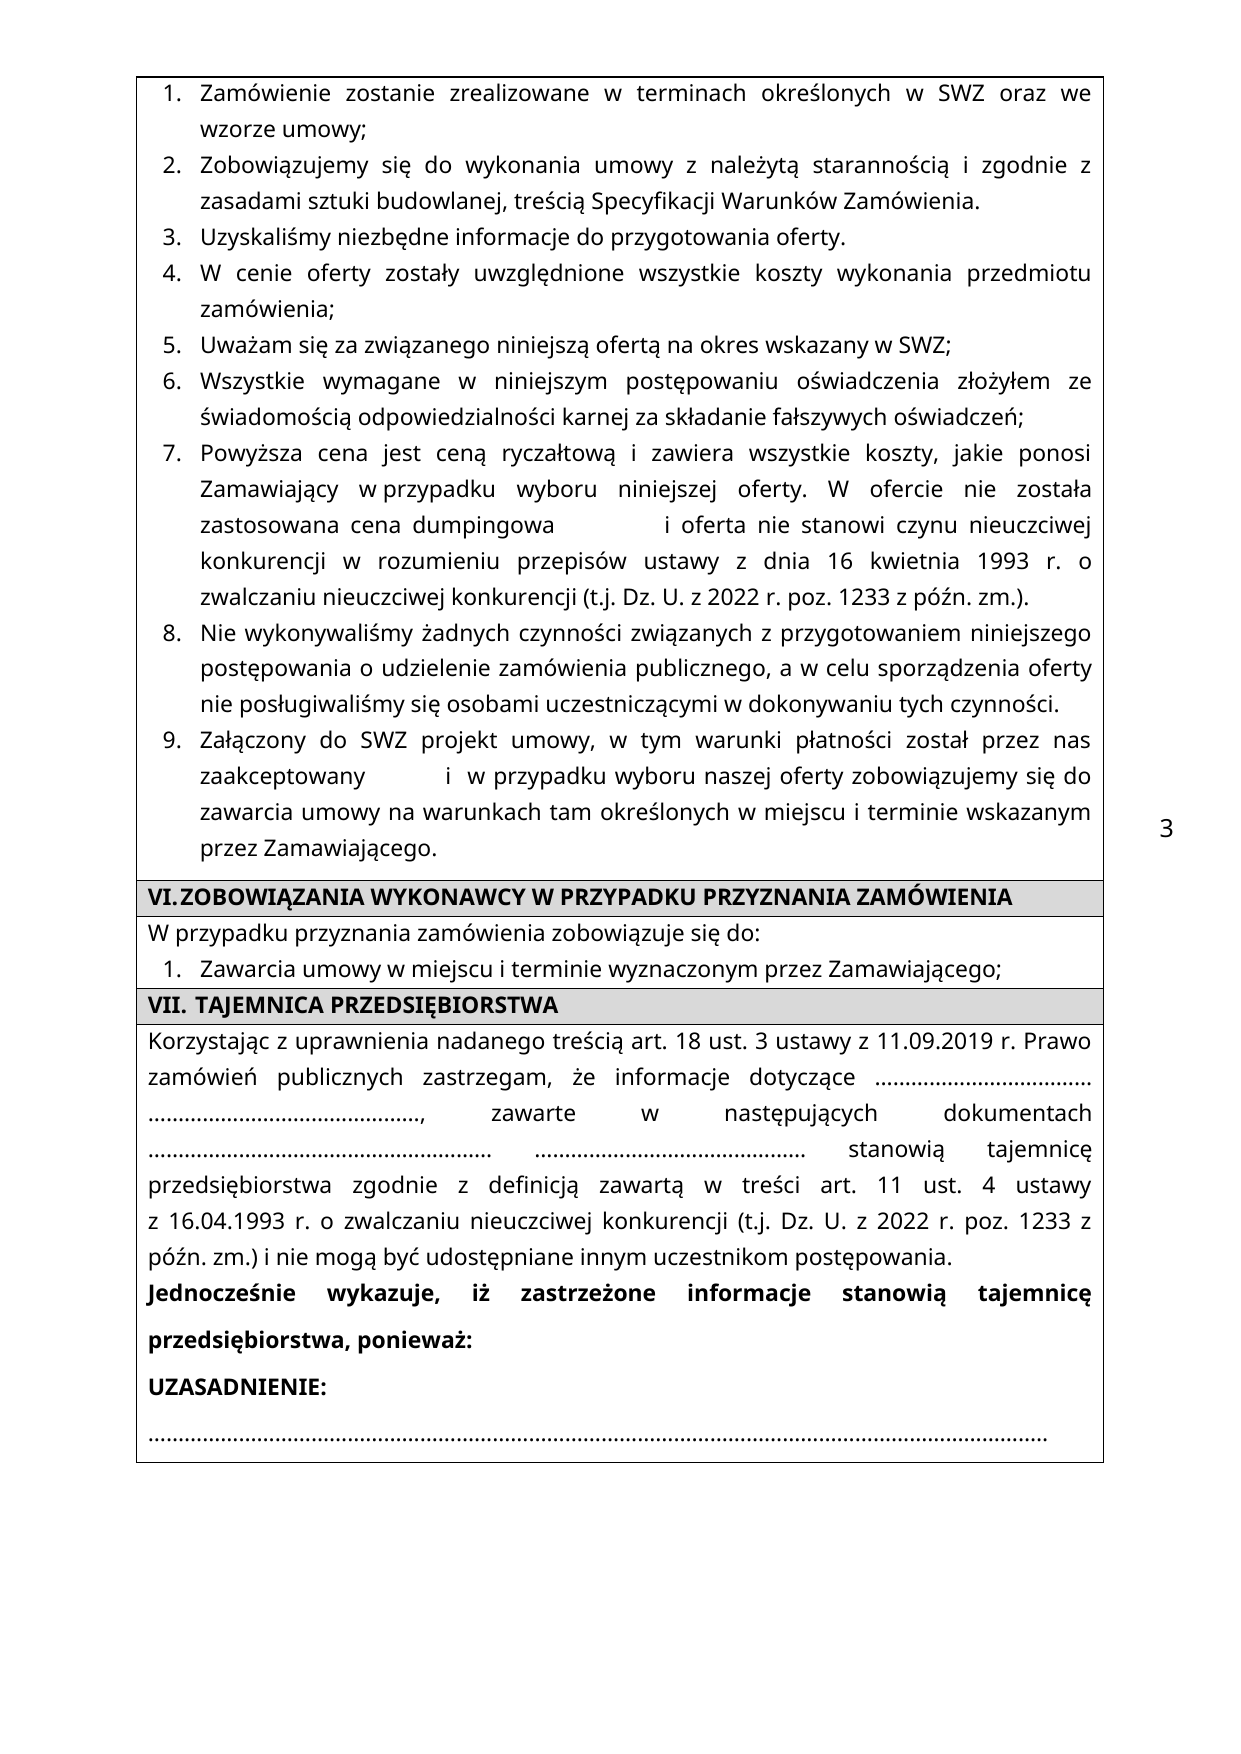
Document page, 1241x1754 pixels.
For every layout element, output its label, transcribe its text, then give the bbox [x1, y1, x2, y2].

table_cell Korzystając z uprawnienia nadanego treścią art. 18 ust. 3 ustawy z 11.09.2019 r. Prawo zamówień publicznych zastrzegam, że informacje dotyczące ……………………………… ………………………………………, zawarte w następujących dokumentach ………………………………………………… ……………………………………… stanowią tajemnicę przedsiębiorstwa zgodnie z definicją zawartą w treści art. 11 ust. 4 ustawy z 16.04.1993 r. o zwalczaniu nieuczciwej konkurencji (t.j. Dz. U. z 2022 r. poz. 1233 z późn. zm.) i nie mogą być udostępniane innym uczestnikom postępowania. Jednocześnie wykazuje, iż zastrzeżone informacje stanowią tajemnicę przedsiębiorstwa, ponieważ: UZASADNIENIE:………………………………………………………………………………………………………………………………….. [137, 1025, 1103, 1462]
table_cell TAJEMNICA PRZEDSIĘBIORSTWA [137, 989, 1103, 1024]
table_cell ZOBOWIĄZANIA WYKONAWCY W PRZYPADKU PRZYZNANIA ZAMÓWIENIA [137, 881, 1103, 916]
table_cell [137, 78, 1103, 880]
table_cell W przypadku przyznania zamówienia zobowiązuje się do: Zawarcia umowy w miejscu i terminie wyznaczonym przez Zamawiającego; [137, 917, 1103, 988]
